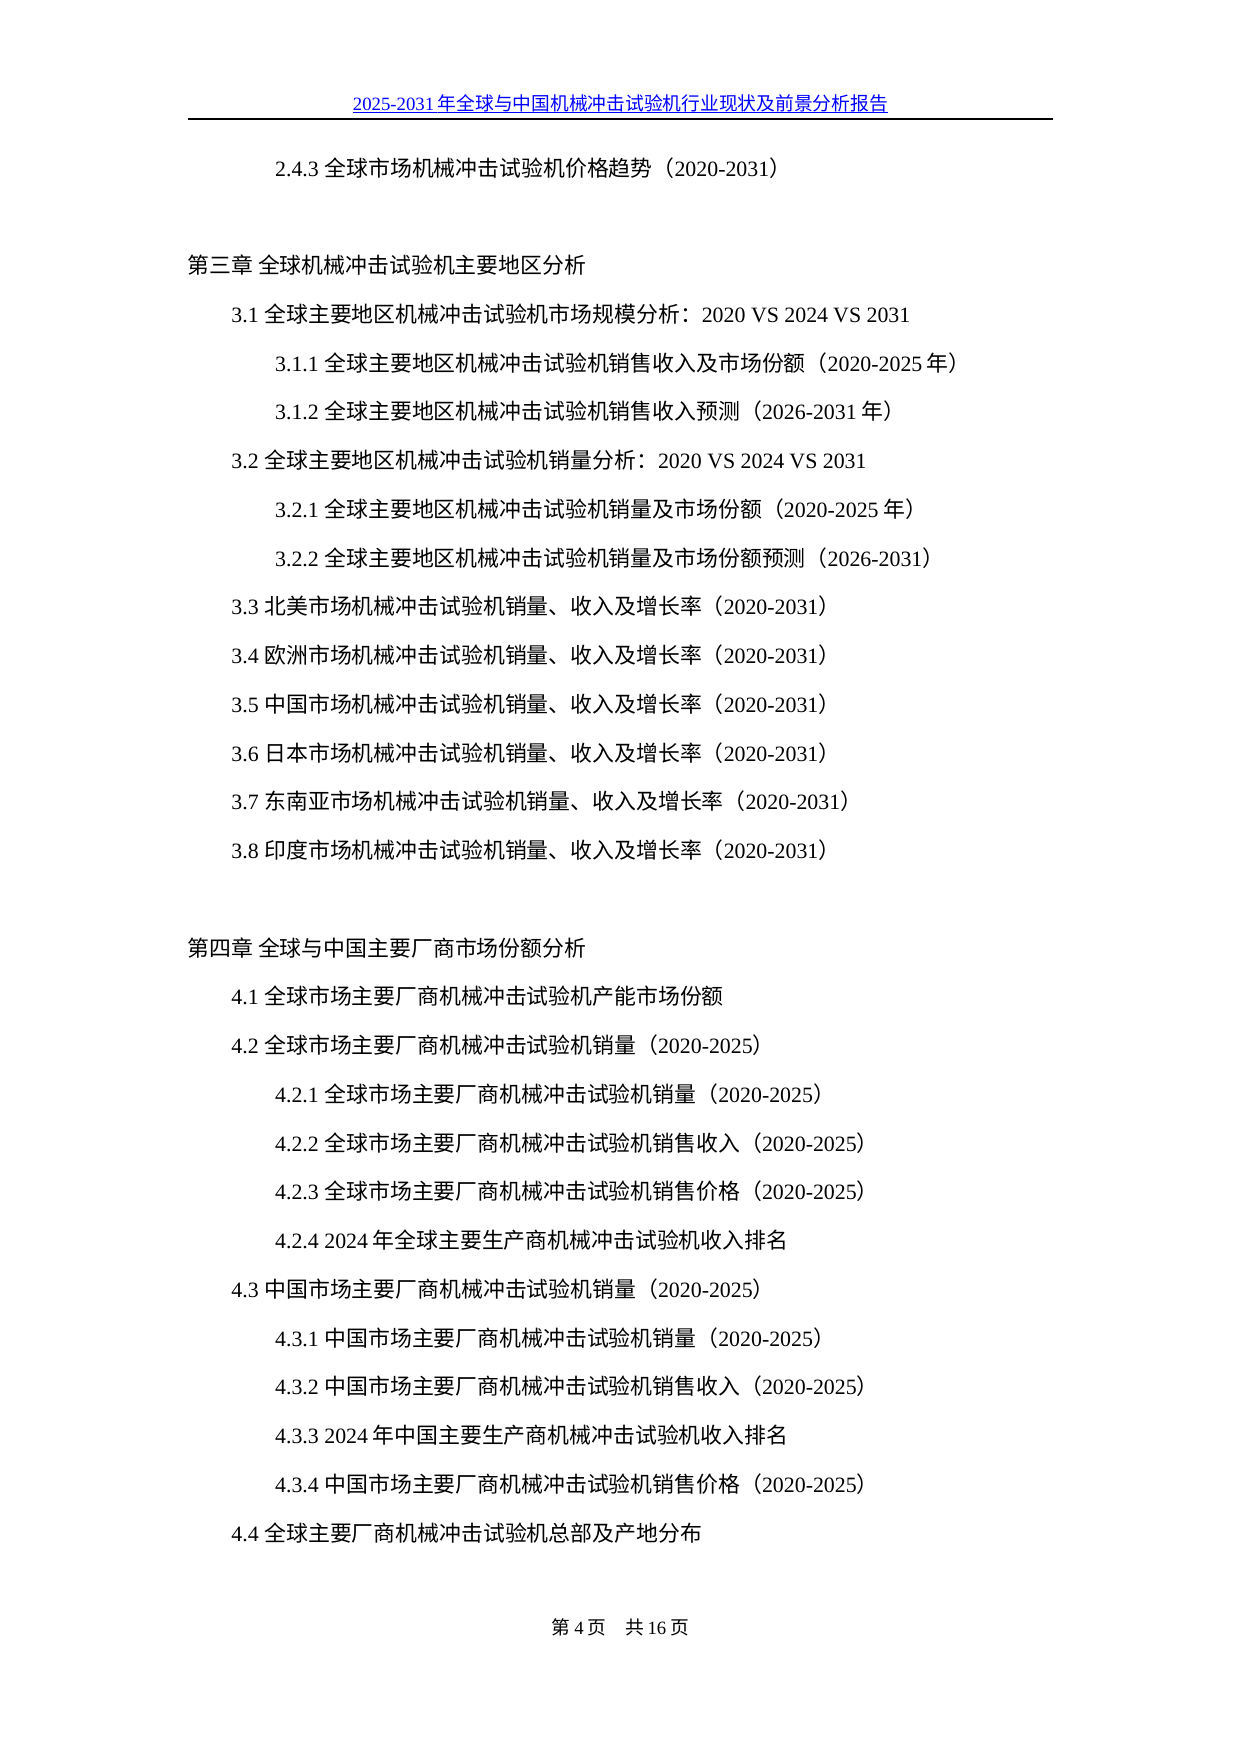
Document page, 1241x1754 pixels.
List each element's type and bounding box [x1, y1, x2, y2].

text [187, 150, 1053, 1548]
